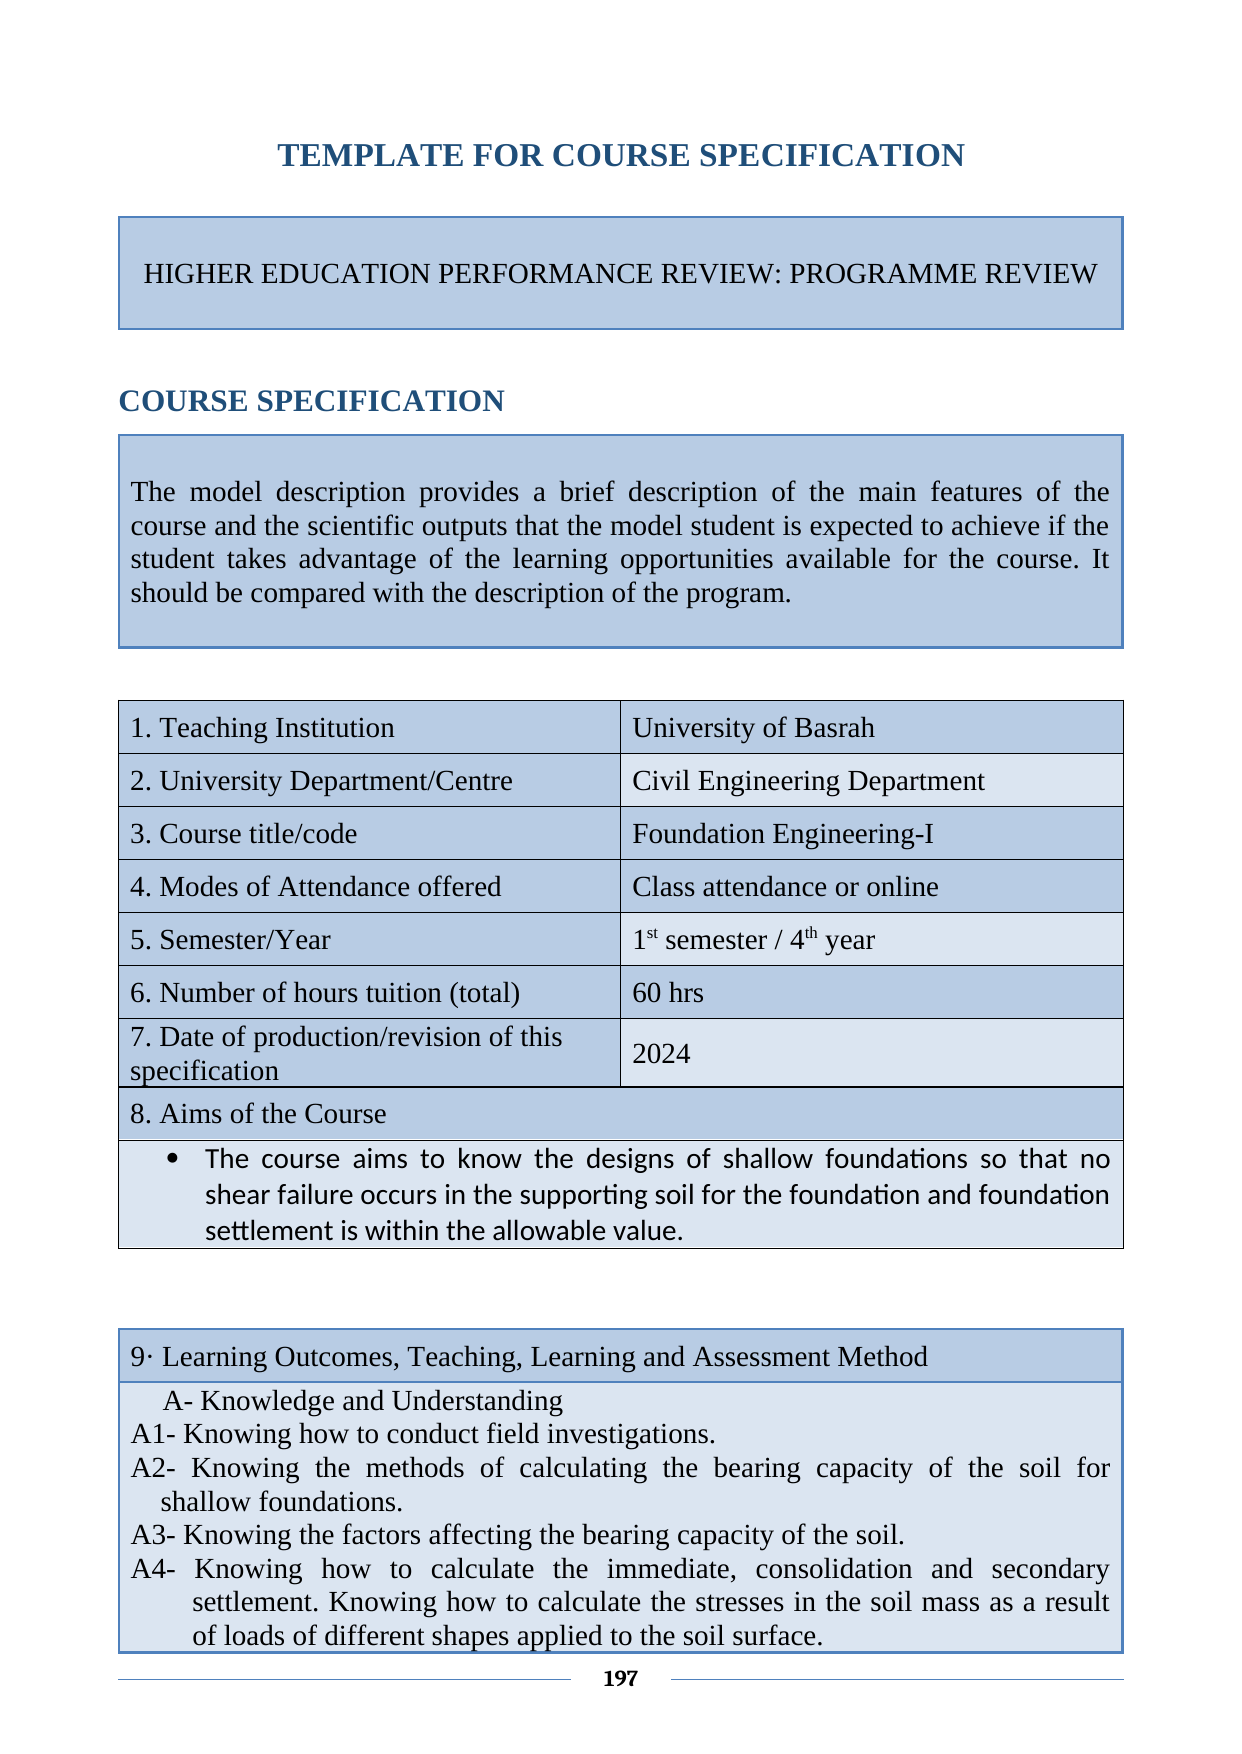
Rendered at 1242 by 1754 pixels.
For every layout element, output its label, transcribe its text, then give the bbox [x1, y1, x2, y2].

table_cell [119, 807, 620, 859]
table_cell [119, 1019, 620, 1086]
text TEMPLATE FOR COURSE SPECIFICATION [118, 136, 1123, 173]
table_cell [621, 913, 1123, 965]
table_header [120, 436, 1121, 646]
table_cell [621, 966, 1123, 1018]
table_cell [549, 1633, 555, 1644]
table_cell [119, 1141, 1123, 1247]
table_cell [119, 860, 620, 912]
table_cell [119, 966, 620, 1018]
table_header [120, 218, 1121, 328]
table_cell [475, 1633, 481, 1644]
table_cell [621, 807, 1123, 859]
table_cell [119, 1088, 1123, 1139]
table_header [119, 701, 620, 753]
text COURSE SPECIFICATION [118, 383, 1123, 417]
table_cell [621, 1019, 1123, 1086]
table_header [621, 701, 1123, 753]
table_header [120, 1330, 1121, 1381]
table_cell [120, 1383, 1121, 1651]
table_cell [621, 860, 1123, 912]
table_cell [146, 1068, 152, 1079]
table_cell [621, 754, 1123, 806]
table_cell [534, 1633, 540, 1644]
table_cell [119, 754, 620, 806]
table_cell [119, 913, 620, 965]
